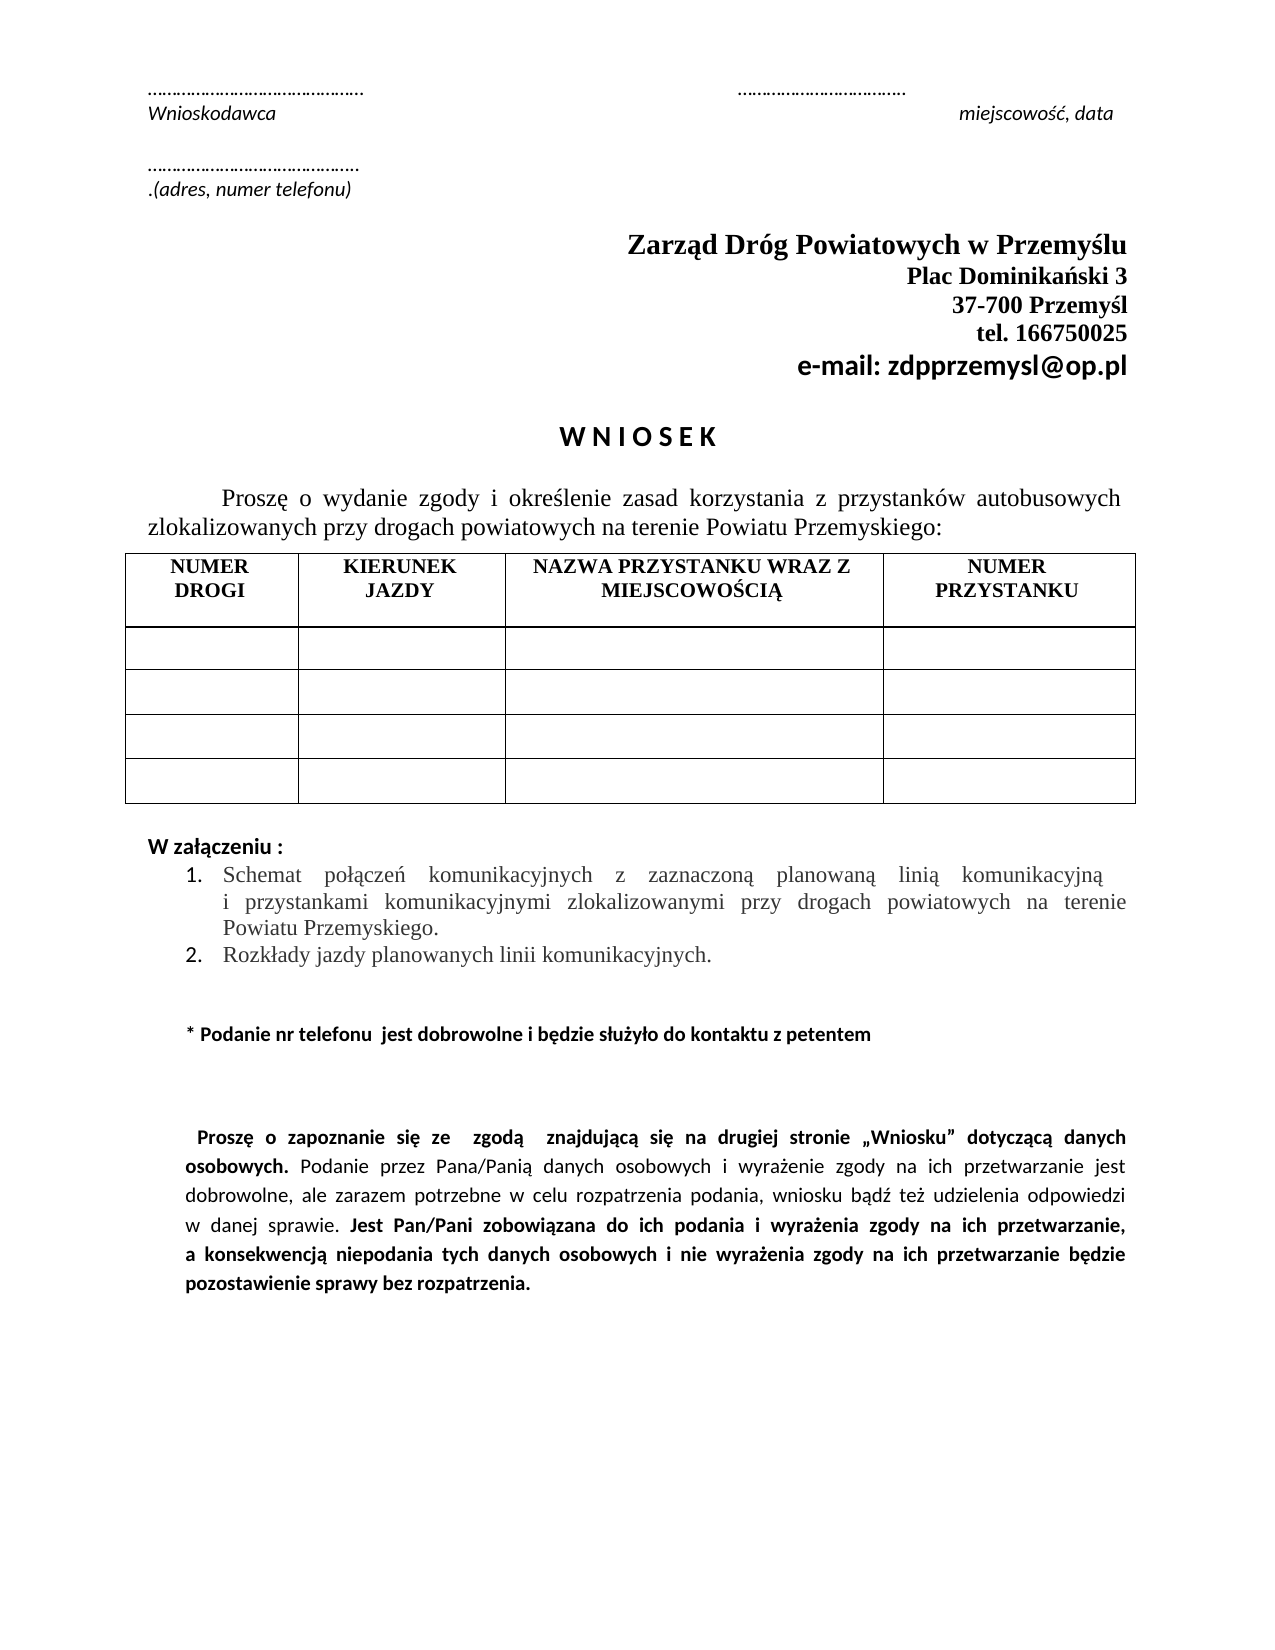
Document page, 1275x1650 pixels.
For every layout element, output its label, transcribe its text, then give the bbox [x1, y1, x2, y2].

text * Podanie nr telefonu jest dobrowolne i będzie służyło do kontaktu z petentem [185, 1021, 1127, 1047]
text Plac Dominikański 3 [148, 261, 1127, 290]
table_cell [884, 715, 1135, 758]
text 37-700 Przemyśl [148, 290, 1127, 318]
table_header NUMER DROGI [126, 554, 298, 626]
table_cell [299, 759, 505, 803]
text Proszę o zapoznanie się ze zgodą znajdującą się na drugiej stronie „Wniosku” dotyczącą danych osobowych. Podanie przez Pana/Panią danych osobowych i wyrażenie zgody na ich przetwarzanie jest dobrowolne, ale zarazem potrzebne w celu rozpatrzenia podania, wniosku bądź też udzielenia odpowiedzi w danej sprawie. Jest Pan/Pani zobowiązana do ich podania i wyrażenia zgody na ich przetwarzanie, a konsekwencją niepodania tych danych osobowych i nie wyrażenia zgody na ich przetwarzanie będzie pozostawienie sprawy bez rozpatrzenia. [185, 1124, 1127, 1296]
table_cell [126, 670, 298, 714]
text e-mail: zdpprzemysl@op.pl [148, 347, 1127, 383]
text Wnioskodawca miejscowość, data [148, 100, 1127, 126]
table_cell [506, 628, 883, 669]
table_header NUMER PRZYSTANKU [884, 554, 1135, 626]
text Proszę o wydanie zgody i określenie zasad korzystania z przystanków autobusowych zlokalizowanych przy drogach powiatowych na terenie Powiatu Przemyskiego: [148, 483, 1122, 540]
table_cell [884, 759, 1135, 803]
list tel. 166750025 [148, 318, 1127, 347]
table_cell [126, 628, 298, 669]
text Zarząd Dróg Powiatowych w Przemyślu [148, 227, 1127, 261]
text ……………………………………… …………………………….. [148, 75, 1127, 100]
table_cell [126, 715, 298, 758]
text W załączeniu : [148, 832, 1127, 860]
table_cell [299, 628, 505, 669]
table_cell [506, 759, 883, 803]
table_cell [126, 759, 298, 803]
table_cell [884, 628, 1135, 669]
table_cell [884, 670, 1135, 714]
text …………………………………….. [148, 151, 1127, 177]
list Rozkłady jazdy planowanych linii komunikacyjnych. [185, 941, 1127, 969]
text .(adres, numer telefonu) [148, 177, 1127, 202]
table_header NAZWA PRZYSTANKU WRAZ Z MIEJSCOWOŚCIĄ [506, 554, 883, 626]
table_cell [299, 715, 505, 758]
list Schemat połączeń komunikacyjnych z zaznaczoną planowaną linią komunikacyjną i przystankami komunikacyjnymi zlokalizowanymi przy drogach powiatowych na terenie Powiatu Przemyskiego. [185, 860, 1127, 941]
table_cell [506, 670, 883, 714]
table_cell [506, 715, 883, 758]
text W N I O S E K [148, 418, 1127, 454]
table_header KIERUNEK JAZDY [299, 554, 505, 626]
table_cell [299, 670, 505, 714]
